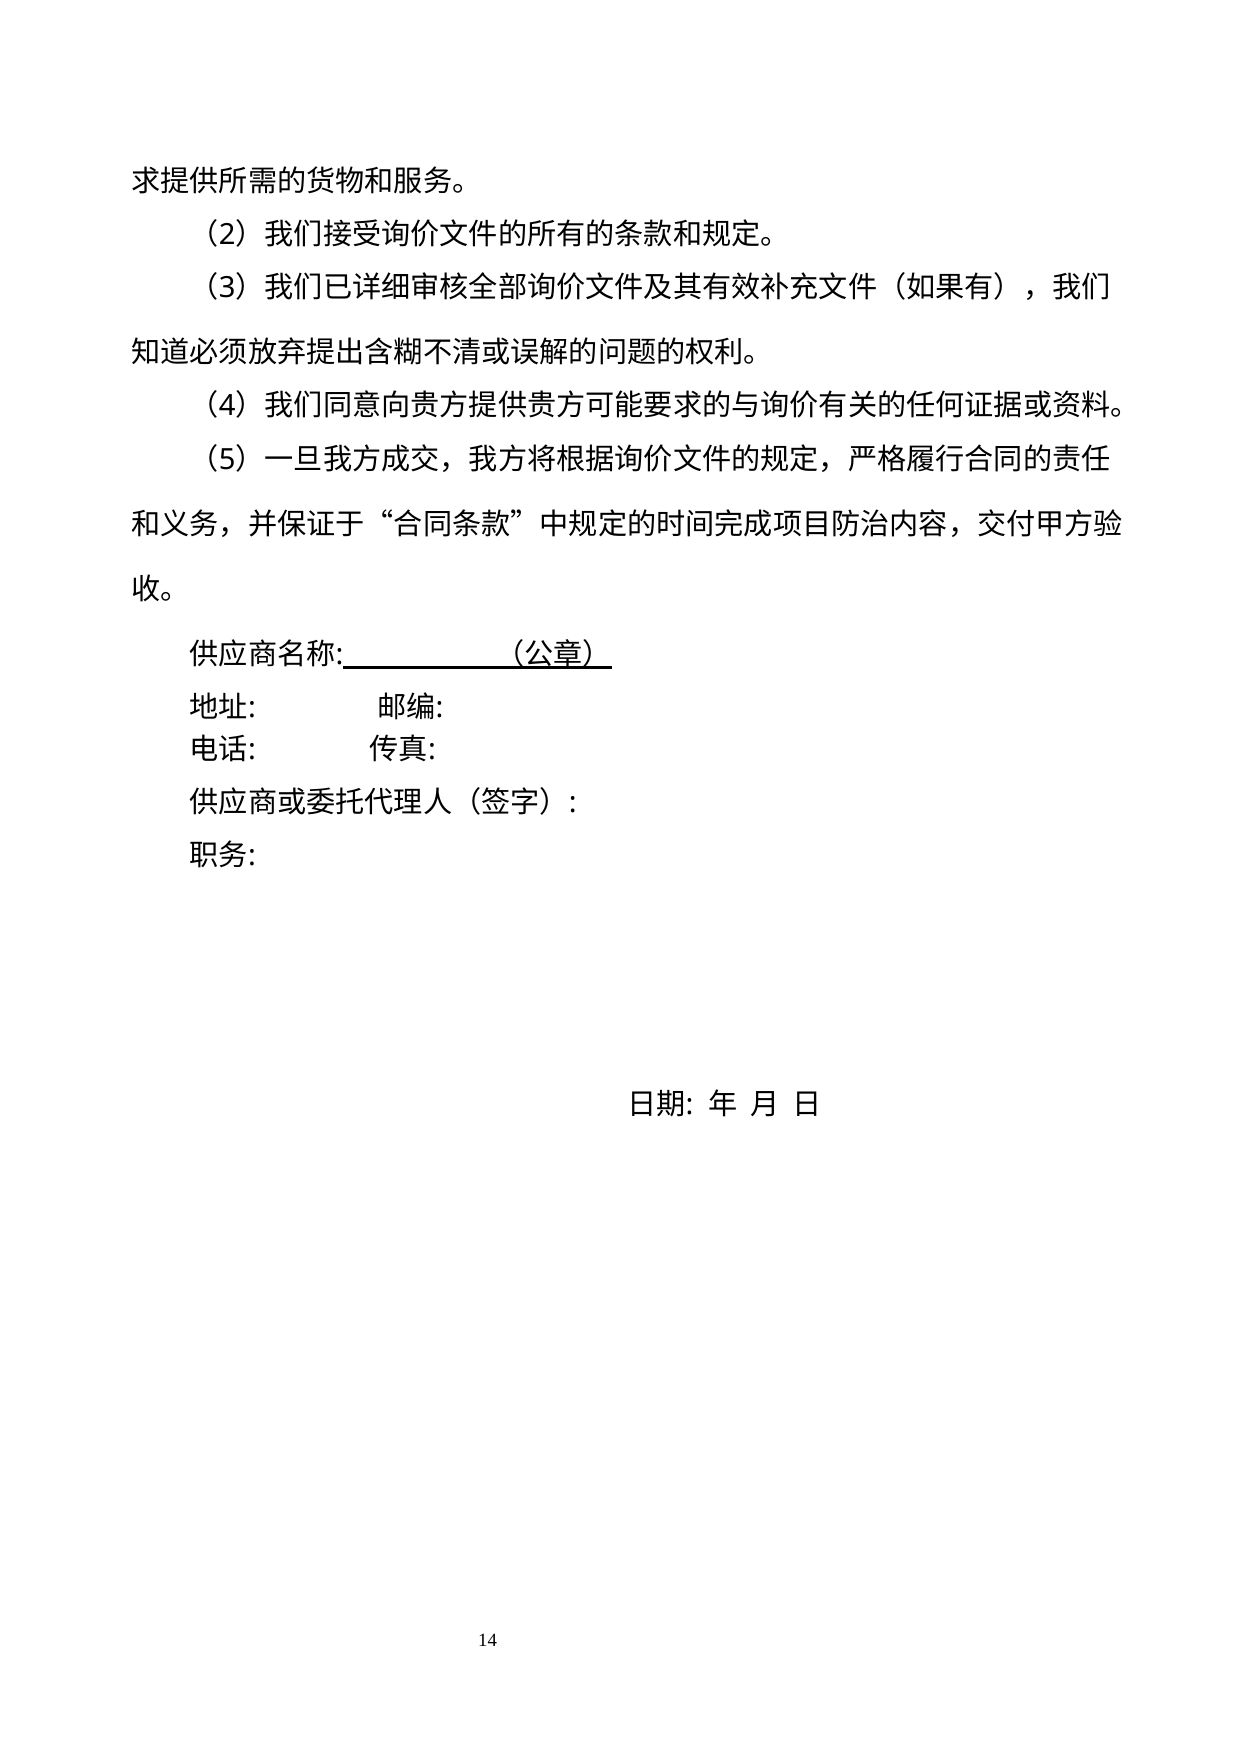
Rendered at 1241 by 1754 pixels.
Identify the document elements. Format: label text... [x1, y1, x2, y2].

text （5）一旦我方成交，我方将根据询价文件的规定，严格履行合同的责任和义务，并保证于“合同条款”中规定的时间完成项目防治内容，交付甲方验收。 [131, 424, 1125, 619]
text 电话: 传真: [131, 726, 1125, 767]
text （4）我们同意向贵方提供贵方可能要求的与询价有关的任何证据或资料。 [131, 382, 1125, 424]
text （3）我们已详细审核全部询价文件及其有效补充文件（如果有），我们知道必须放弃提出含糊不清或误解的问题的权利。 [131, 252, 1125, 382]
text 供应商或委托代理人（签字）: [131, 767, 1125, 832]
text 日期: 年 月 日 [131, 1069, 1125, 1134]
text 职务: [131, 832, 1125, 874]
text 地址: 邮编: [131, 684, 1125, 726]
text 供应商名称: （公章） [131, 619, 1125, 684]
text （2）我们接受询价文件的所有的条款和规定。 [131, 211, 1125, 252]
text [131, 146, 1125, 211]
